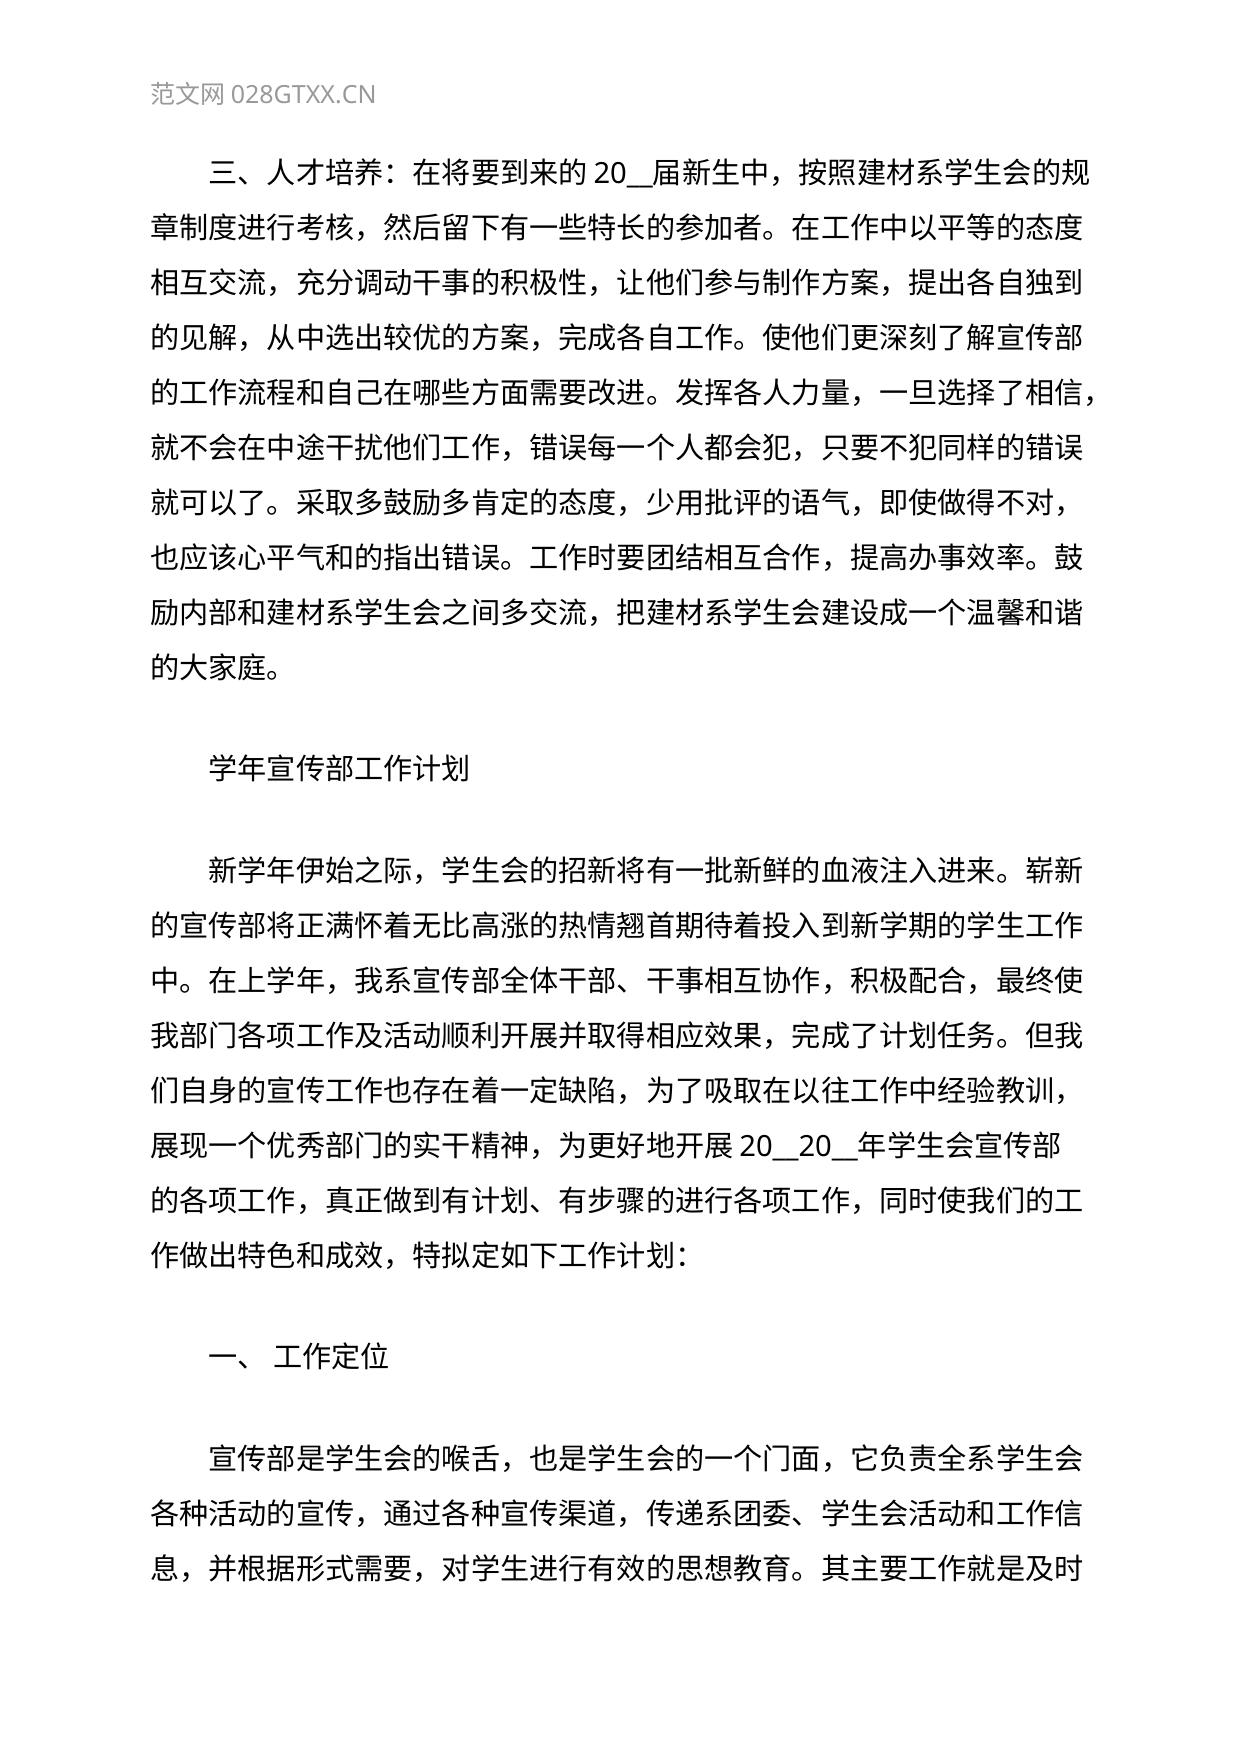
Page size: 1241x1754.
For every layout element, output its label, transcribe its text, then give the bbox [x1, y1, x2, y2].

text 三、人才培养：在将要到来的20__届新生中，按照建材系学生会的规章制度进行考核，然后留下有一些特长的参加者。在工作中以平等的态度相互交流，充分调动干事的积极性，让他们参与制作方案，提出各自独到的见解，从中选出较优的方案，完成各自工作。使他们更深刻了解宣传部的工作流程和自己在哪些方面需要改进。发挥各人力量，一旦选择了相信，就不会在中途干扰他们工作，错误每一个人都会犯，只要不犯同样的错误就可以了。采取多鼓励多肯定的态度，少用批评的语气，即使做得不对，也应该心平气和的指出错误。工作时要团结相互合作，提高办事效率。鼓励内部和建材系学生会之间多交流，把建材系学生会建设成一个温馨和谐的大家庭。 [150, 150, 1090, 686]
text 一、 工作定位 [150, 1334, 1090, 1376]
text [150, 1436, 1090, 1588]
text 学年宣传部工作计划 [150, 746, 1090, 788]
text 新学年伊始之际，学生会的招新将有一批新鲜的血液注入进来。崭新的宣传部将正满怀着无比高涨的热情翘首期待着投入到新学期的学生工作中。在上学年，我系宣传部全体干部、干事相互协作，积极配合，最终使我部门各项工作及活动顺利开展并取得相应效果，完成了计划任务。但我们自身的宣传工作也存在着一定缺陷，为了吸取在以往工作中经验教训，展现一个优秀部门的实干精神，为更好地开展20__20__年学生会宣传部的各项工作，真正做到有计划、有步骤的进行各项工作，同时使我们的工作做出特色和成效，特拟定如下工作计划： [150, 848, 1090, 1274]
